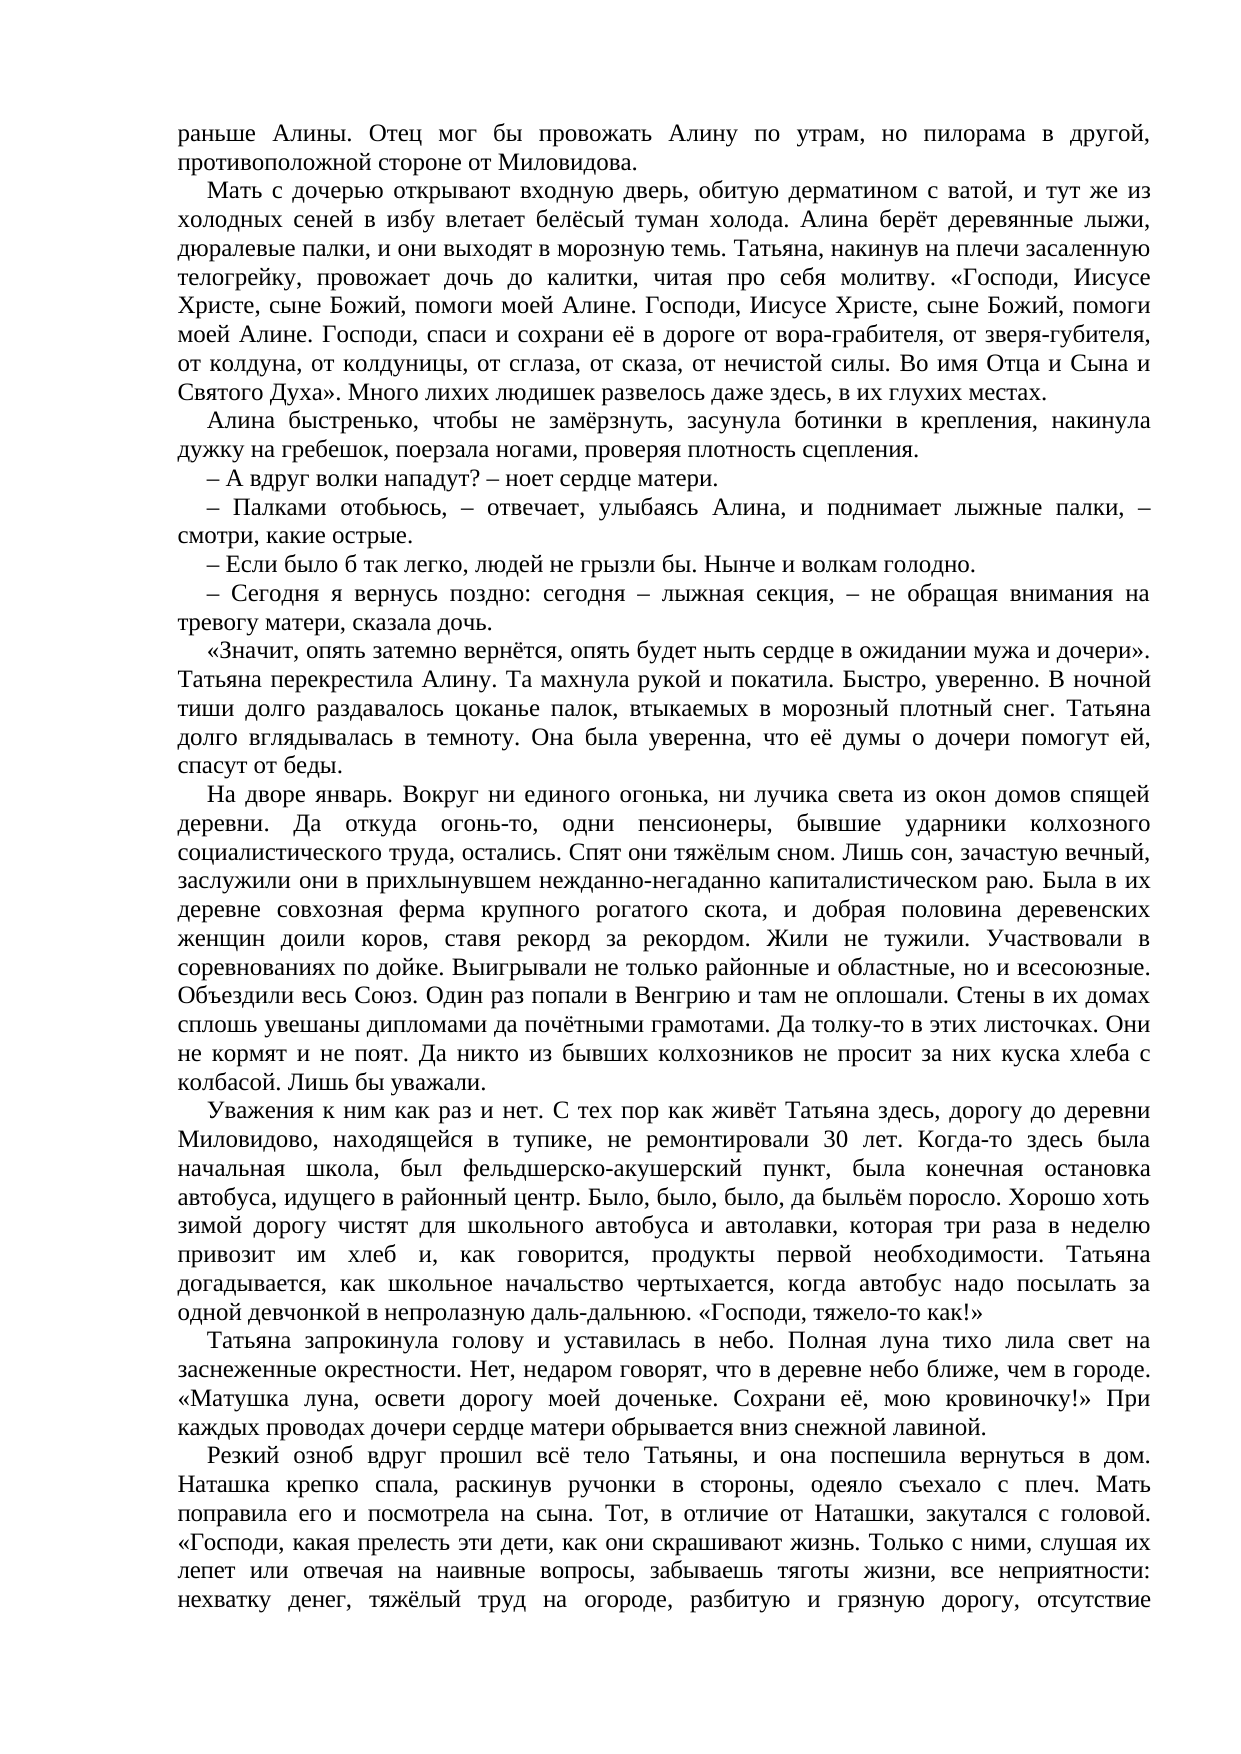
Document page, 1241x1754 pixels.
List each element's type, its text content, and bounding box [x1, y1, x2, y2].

text На дворе январь. Вокруг ни единого огонька, ни лучика света из окон домов спящей деревни. Да откуда огонь-то, одни пенсионеры, бывшие ударники колхозного социалистического труда, остались. Спят они тяжёлым сном. Лишь сон, зачастую вечный, заслужили они в прихлынувшем нежданно-негаданно капиталистическом раю. Была в их деревне совхозная ферма крупного рогатого скота, и добрая половина деревенских женщин доили коров, ставя рекорд за рекордом. Жили не тужили. Участвовали в соревнованиях по дойке. Выигрывали не только районные и областные, но и всесоюзные. Объездили весь Союз. Один раз попали в Венгрию и там не оплошали. Стены в их домах сплошь увешаны дипломами да почётными грамотами. Да толку-то в этих листочках. Они не кормят и не поят. Да никто из бывших колхозников не просит за них куска хлеба с колбасой. Лишь бы уважали. [177, 779, 1152, 1096]
text – А вдруг волки нападут? – ноет сердце матери. [177, 463, 1152, 492]
text – Палками отобьюсь, – отвечает, улыбаясь Алина, и поднимает лыжные палки, – смотри, какие острые. [177, 492, 1152, 549]
text Уважения к ним как раз и нет. С тех пор как живёт Татьяна здесь, дорогу до деревни Миловидово, находящейся в тупике, не ремонтировали 30 лет. Когда-то здесь была начальная школа, был фельдшерско-акушерский пункт, была конечная остановка автобуса, идущего в районный центр. Было, было, было, да быльём поросло. Хорошо хоть зимой дорогу чистят для школьного автобуса и автолавки, которая три раза в неделю привозит им хлеб и, как говорится, продукты первой необходимости. Татьяна догадывается, как школьное начальство чертыхается, когда автобус надо посылать за одной девчонкой в непролазную даль-дальнюю. «Господи, тяжело-то как!» [177, 1096, 1152, 1326]
text Алина быстренько, чтобы не замёрзнуть, засунула ботинки в крепления, накинула дужку на гребешок, поерзала ногами, проверяя плотность сцепления. [177, 406, 1152, 463]
text – Сегодня я вернусь поздно: сегодня – лыжная секция, – не обращая внимания на тревогу матери, сказала дочь. [177, 578, 1152, 636]
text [177, 118, 1152, 176]
text Татьяна запрокинула голову и уставилась в небо. Полная луна тихо лила свет на заснеженные окрестности. Нет, недаром говорят, что в деревне небо ближе, чем в городе. «Матушка луна, освети дорогу моей доченьке. Сохрани её, мою кровиночку!» При каждых проводах дочери сердце матери обрывается вниз снежной лавиной. [177, 1326, 1152, 1441]
text «Значит, опять затемно вернётся, опять будет ныть сердце в ожидании мужа и дочери». Татьяна перекрестила Алину. Та махнула рукой и покатила. Быстро, уверенно. В ночной тиши долго раздавалось цоканье палок, втыкаемых в морозный плотный снег. Татьяна долго вглядывалась в темноту. Она была уверенна, что её думы о дочери помогут ей, спасут от беды. [177, 636, 1152, 779]
text – Если было б так легко, людей не грызли бы. Нынче и волкам голодно. [177, 549, 1152, 578]
text Мать с дочерью открывают входную дверь, обитую дерматином с ватой, и тут же из холодных сеней в избу влетает белёсый туман холода. Алина берёт деревянные лыжи, дюралевые палки, и они выходят в морозную темь. Татьяна, накинув на плечи засаленную телогрейку, провожает дочь до калитки, читая про себя молитву. «Господи, Иисусе Христе, сыне Божий, помоги моей Алине. Господи, Иисусе Христе, сыне Божий, помоги моей Алине. Господи, спаси и сохрани её в дороге от вора-грабителя, от зверя-губителя, от колдуна, от колдуницы, от сглаза, от сказа, от нечистой силы. Во имя Отца и Сына и Святого Духа». Много лихих людишек развелось даже здесь, в их глухих местах. [177, 176, 1152, 406]
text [177, 1441, 1152, 1613]
